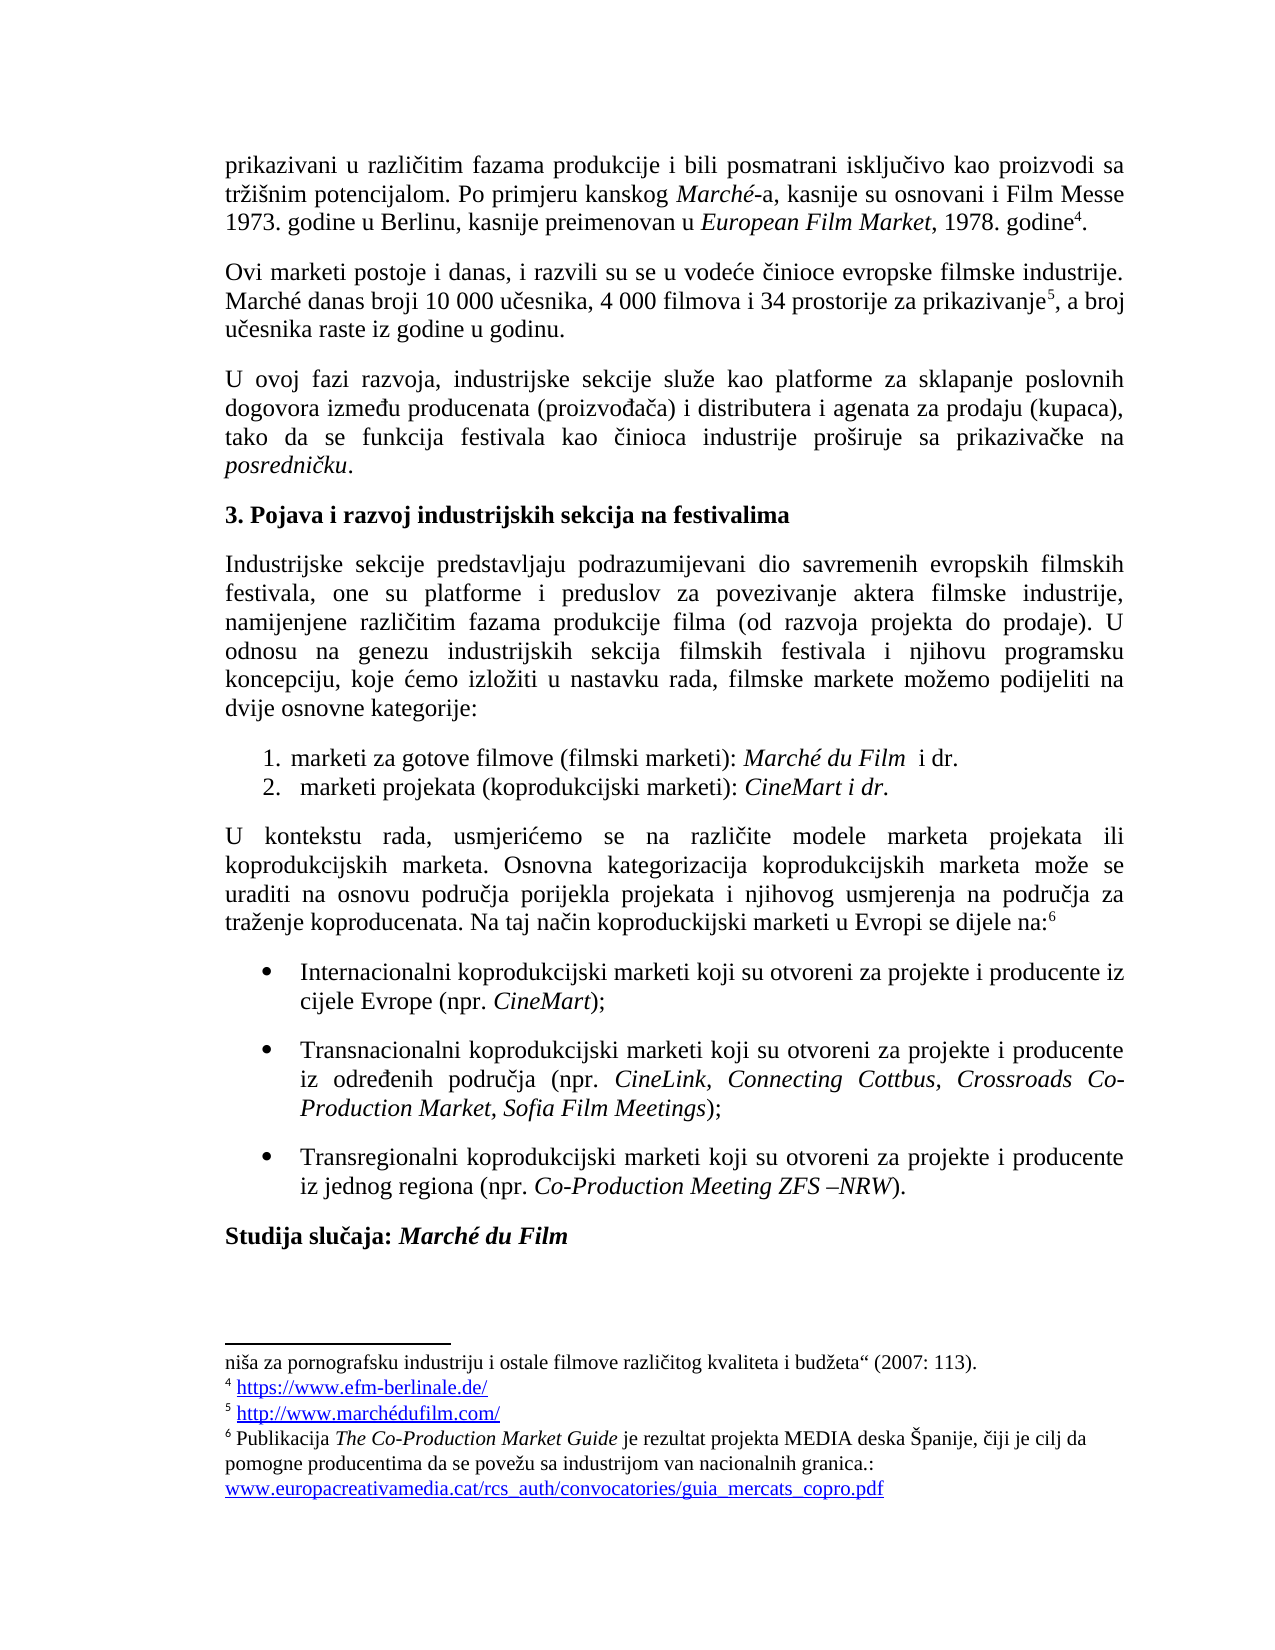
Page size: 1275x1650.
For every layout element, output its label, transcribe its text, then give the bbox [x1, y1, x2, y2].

list marketi projekata (koprodukcijski marketi): CineMart i dr. [262, 772, 1125, 800]
list Transnacionalni koprodukcijski marketi koji su otvoreni za projekte i producente iz određenih područja (npr. CineLink, Connecting Cottbus, Crossroads Co-Production Market, Sofia Film Meetings); [262, 1035, 1125, 1122]
list Internacionalni koprodukcijski marketi koji su otvoreni za projekte i producente iz cijele Evrope (npr. CineMart); [262, 957, 1125, 1014]
text Studija slučaja: Marché du Film [225, 1221, 1125, 1249]
text U kontekstu rada, usmjerićemo se na različite modele marketa projekata ili koprodukcijskih marketa. Osnovna kategorizacija koprodukcijskih marketa može se uraditi na osnovu područja porijekla projekata i njihovog usmjerenja na područja za traženje koproducenata. Na taj način koproduckijski marketi u Evropi se dijele na: [225, 821, 1125, 936]
text 3. Pojava i razvoj industrijskih sekcija na festivalima [225, 500, 1125, 529]
text Industrijske sekcije predstavljaju podrazumijevani dio savremenih evropskih filmskih festivala, one su platforme i preduslov za povezivanje aktera filmske industrije, namijenjene različitim fazama produkcije filma (od razvoja projekta do prodaje). U odnosu na genezu industrijskih sekcija filmskih festivala i njihovu programsku koncepciju, koje ćemo izložiti u nastavku rada, filmske markete možemo podijeliti na dvije osnovne kategorije: [225, 549, 1125, 722]
list marketi za gotove filmove (filmski marketi): Marché du Film i dr. [262, 743, 1125, 772]
text U ovoj fazi razvoja, industrijske sekcije služe kao platforme za sklapanje poslovnih dogovora između producenata (proizvođača) i distributera i agenata za prodaju (kupaca), tako da se funkcija festivala kao činioca industrije proširuje sa prikazivačke na posredničku. [225, 364, 1125, 479]
list Transregionalni koprodukcijski marketi koji su otvoreni za projekte i producente iz jednog regiona (npr. Co-Production Meeting ZFS –NRW). [262, 1142, 1125, 1200]
text Ovi marketi postoje i danas, i razvili su se u vodeće činioce evropske filmske industrije. Marché danas broji 10 000 učesnika, 4 000 filmova i 34 prostorije za prikazivanje, a broj učesnika raste iz godine u godinu. [225, 257, 1125, 343]
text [225, 150, 1125, 236]
